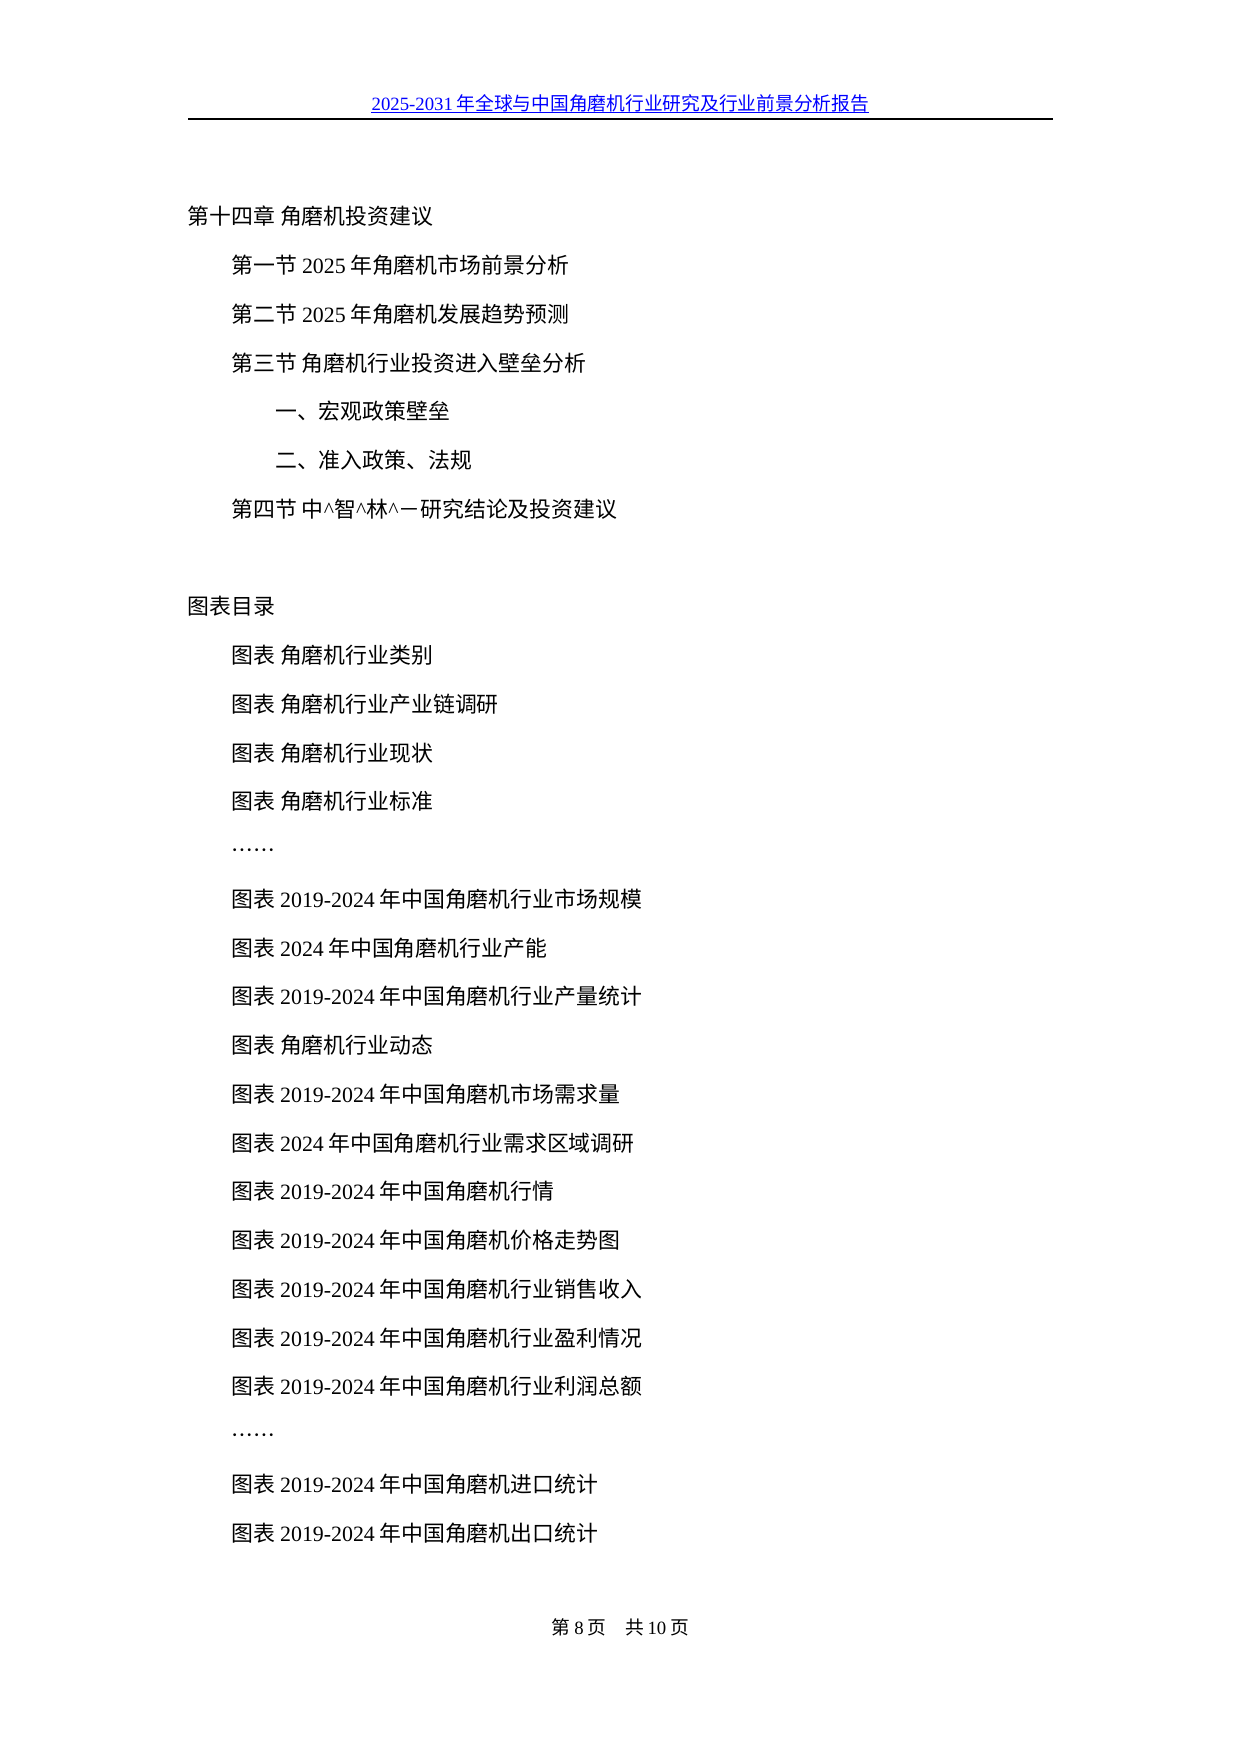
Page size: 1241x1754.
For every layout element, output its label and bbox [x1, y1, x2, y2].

text [187, 150, 1053, 1548]
